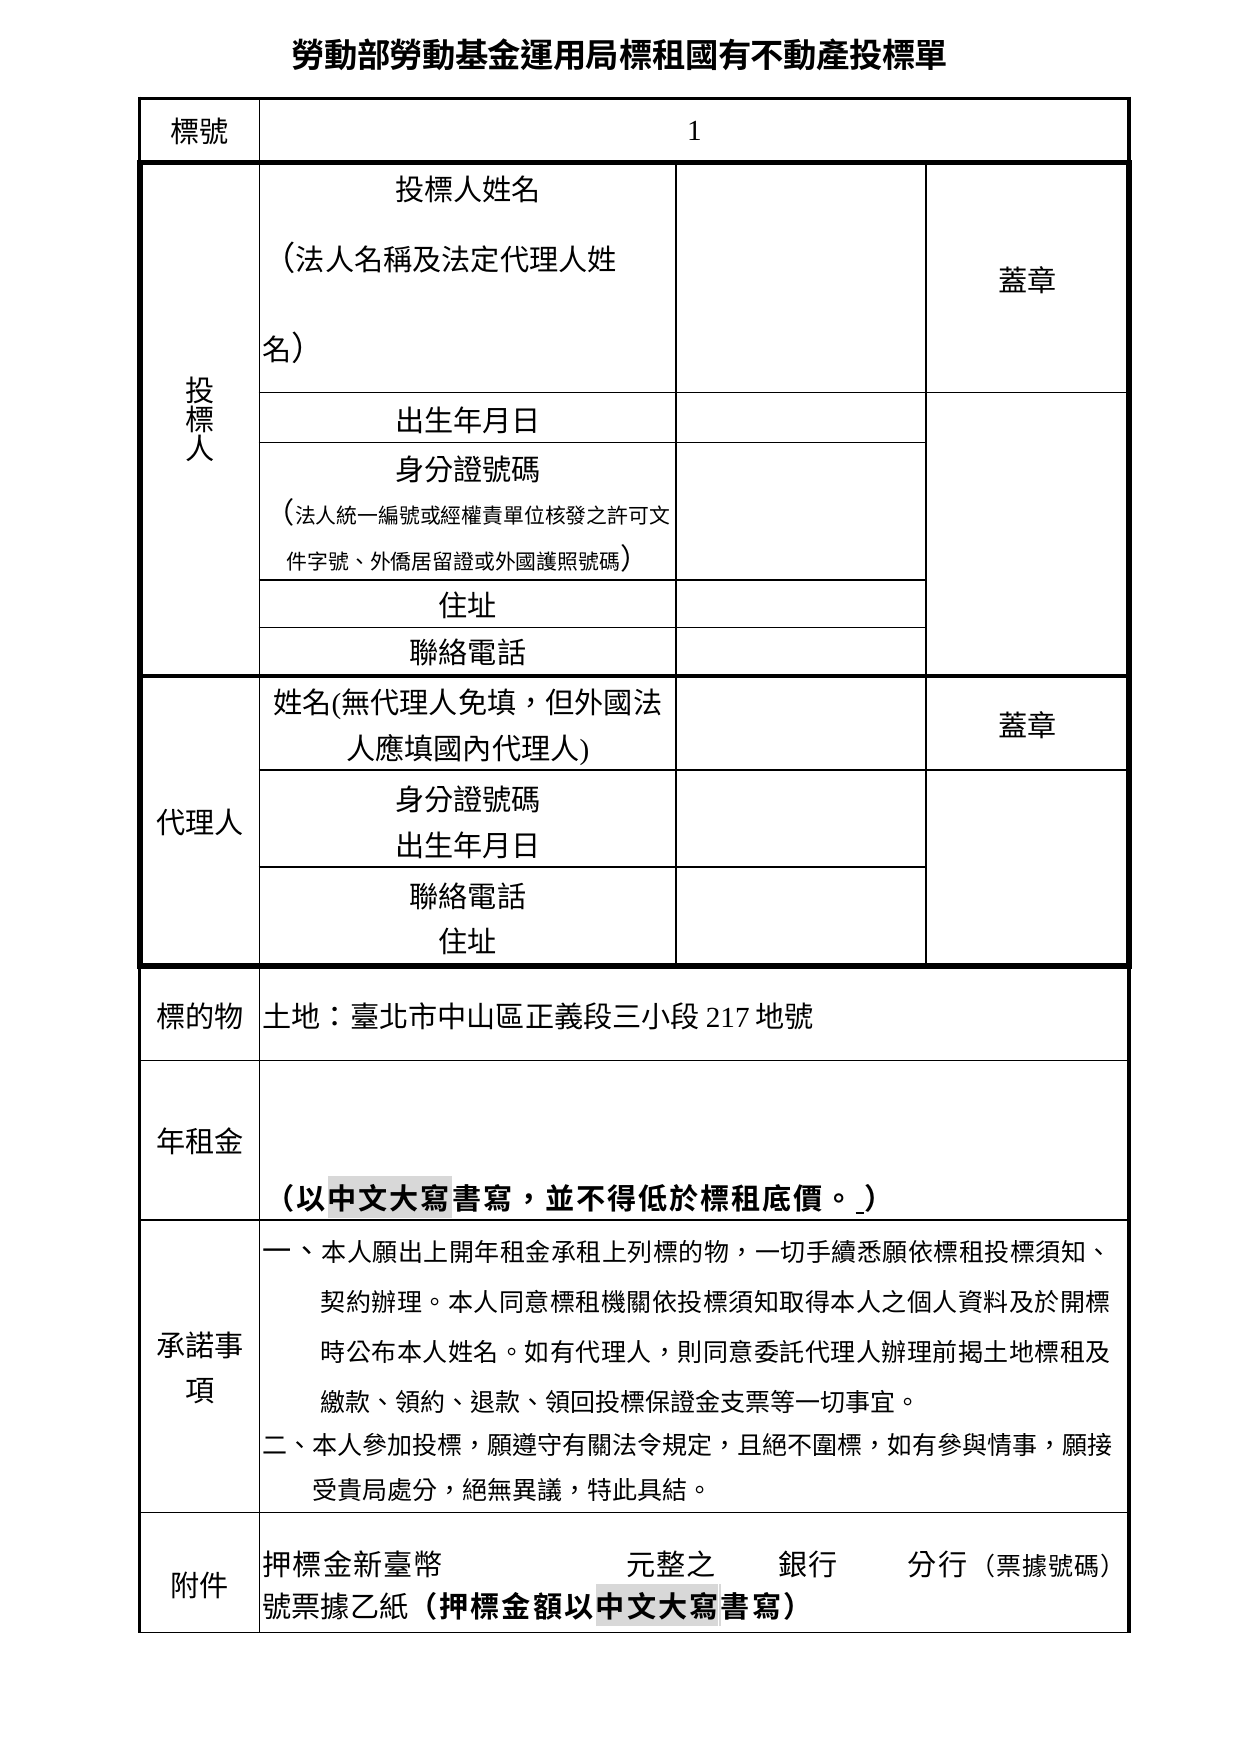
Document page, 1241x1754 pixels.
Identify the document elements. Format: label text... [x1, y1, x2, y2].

table_cell 代理人 [143, 678, 259, 963]
table_cell 身分證號碼 （法人統一編號或經權責單位核發之許可文件字號、外僑居留證或外國護照號碼） [260, 443, 675, 579]
table_cell 年租金 [141, 1061, 259, 1219]
table_cell [677, 165, 925, 392]
table_cell 身分證號碼 出生年月日 [260, 771, 675, 866]
table_cell 聯絡電話 住址 [260, 868, 675, 963]
table_cell [677, 678, 925, 769]
table_cell 住址 [260, 581, 675, 626]
table_cell [927, 771, 1126, 963]
table_header 1 [260, 100, 1127, 160]
table_cell [677, 868, 925, 963]
table_cell [677, 443, 925, 579]
table_cell 土地：臺北市中山區正義段三小段217地號 [260, 969, 1127, 1059]
table_cell 押標金新臺幣 元整之 銀行 分行（票據號碼） 號票據乙紙（押標金額以中文大寫書寫） [260, 1513, 1127, 1631]
table_cell 標的物 [141, 969, 259, 1059]
table_header 標號 [141, 100, 259, 160]
table_cell [677, 393, 925, 442]
table_cell 出生年月日 [260, 393, 675, 442]
list 勞動部勞動基金運用局標租國有不動產投標單 [106, 39, 1134, 74]
table_cell （以中文大寫書寫，並不得低於標租底價。 ） [260, 1061, 1127, 1219]
table_cell [677, 581, 925, 626]
table_cell [677, 771, 925, 866]
table_cell 聯絡電話 [260, 628, 675, 674]
table_cell [677, 628, 925, 674]
table_cell 投標人 [143, 165, 259, 674]
table_cell 蓋章 [927, 165, 1126, 392]
table_cell 投標人姓名 （法人名稱及法定代理人姓名） [260, 165, 675, 392]
table_cell [927, 393, 1126, 674]
table_cell 蓋章 [927, 678, 1126, 769]
table_cell 一、本人願出上開年租金承租上列標的物，一切手續悉願依標租投標須知、契約辦理。本人同意標租機關依投標須知取得本人之個人資料及於開標時公布本人姓名。如有代理人，則同意委託代理人辦理前揭土地標租及繳款、領約、退款、領回投標保證金支票等一切事宜。 二、本人參加投標，願遵守有關法令規定，且絕不圍標，如有參與情事，願接受貴局處分，絕無異議，特此具結。 [260, 1221, 1127, 1512]
table_cell 姓名(無代理人免填，但外國法人應填國內代理人) [260, 678, 675, 769]
table_cell 承諾事項 [141, 1221, 259, 1512]
table_cell 附件 [141, 1513, 259, 1631]
